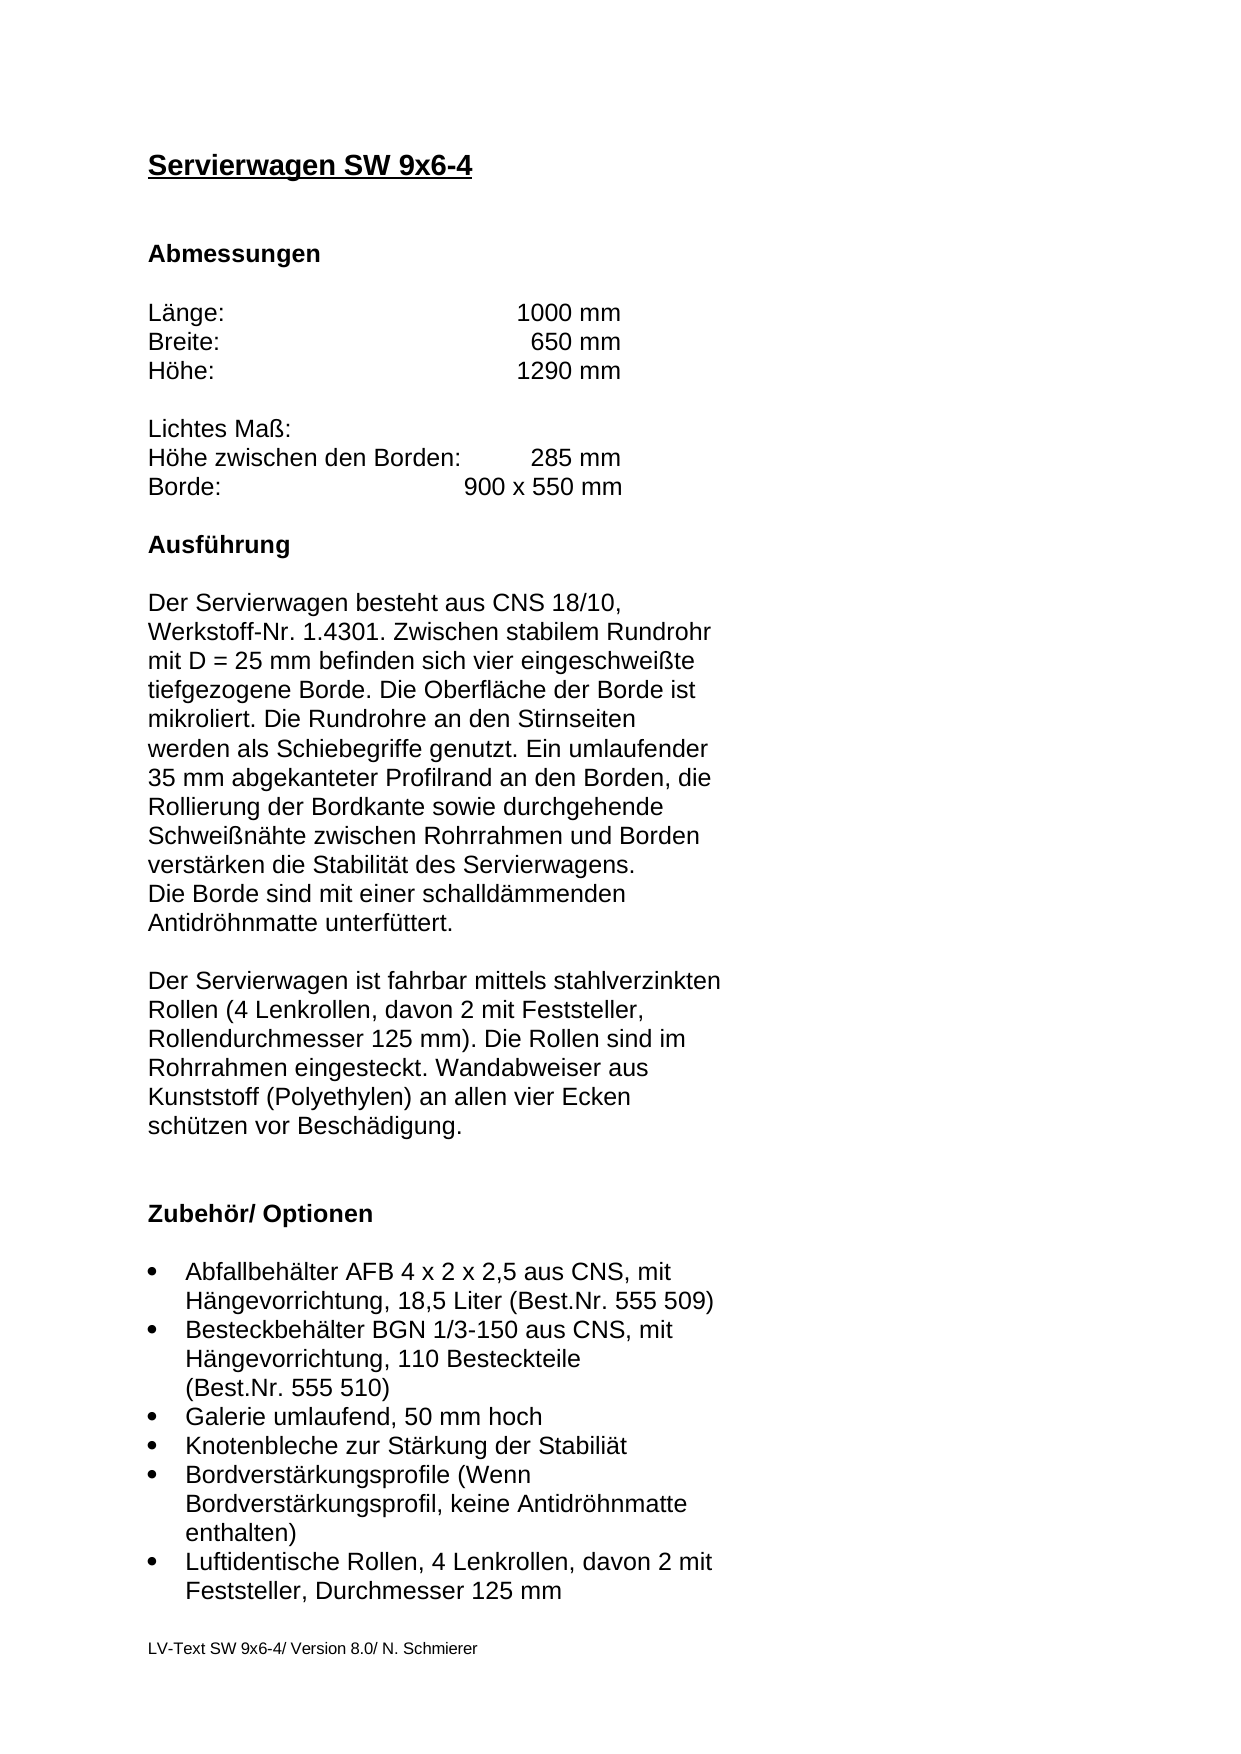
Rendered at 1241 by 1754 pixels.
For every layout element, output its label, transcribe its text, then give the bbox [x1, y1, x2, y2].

text Lichtes Maß: [148, 414, 723, 443]
list Abfallbehälter AFB 4 x 2 x 2,5 aus CNS, mit Hängevorrichtung, 18,5 Liter (Best.Nr. 555 509) [148, 1257, 723, 1315]
list Luftidentische Rollen, 4 Lenkrollen, davon 2 mit Feststeller, Durchmesser 125 mm [148, 1547, 723, 1605]
text Die Borde sind mit einer schalldämmenden Antidröhnmatte unterfüttert. [148, 879, 723, 937]
text (Best.Nr. 555 510) [148, 1373, 723, 1402]
list Galerie umlaufend, 50 mm hoch [148, 1402, 723, 1431]
text Abmessungen [148, 239, 723, 268]
text Länge: 1000 mm [148, 297, 723, 327]
text Höhe zwischen den Borden: 285 mm [148, 443, 723, 472]
text Breite: 650 mm [148, 327, 723, 356]
subtitle Servierwagen SW 9x6-4 [148, 148, 723, 181]
text Ausführung [148, 530, 723, 559]
text Höhe: 1290 mm [148, 356, 723, 385]
text Borde: 900 x 550 mm [148, 472, 723, 501]
list Besteckbehälter BGN 1/3-150 aus CNS, mit Hängevorrichtung, 110 Besteckteile [148, 1315, 723, 1373]
text Zubehör/ Optionen [148, 1198, 723, 1227]
text Der Servierwagen besteht aus CNS 18/10, Werkstoff-Nr. 1.4301. Zwischen stabilem Rundrohr mit D = 25 mm befinden sich vier eingeschweißte tiefgezogene Borde. Die Oberfläche der Borde ist mikroliert. Die Rundrohre an den Stirnseiten werden als Schiebegriffe genutzt. Ein umlaufender 35 mm abgekanteter Profilrand an den Borden, die Rollierung der Bordkante sowie durchgehende Schweißnähte zwischen Rohrrahmen und Borden verstärken die Stabilität des Servierwagens. [148, 588, 723, 879]
list Knotenbleche zur Stärkung der Stabiliät [148, 1431, 723, 1460]
list Bordverstärkungsprofile (Wenn Bordverstärkungsprofil, keine Antidröhnmatte enthalten) [148, 1460, 723, 1547]
text Der Servierwagen ist fahrbar mittels stahlverzinkten Rollen (4 Lenkrollen, davon 2 mit Feststeller, Rollendurchmesser 125 mm). Die Rollen sind im Rohrrahmen eingesteckt. Wandabweiser aus Kunststoff (Polyethylen) an allen vier Ecken schützen vor Beschädigung. [148, 966, 723, 1140]
